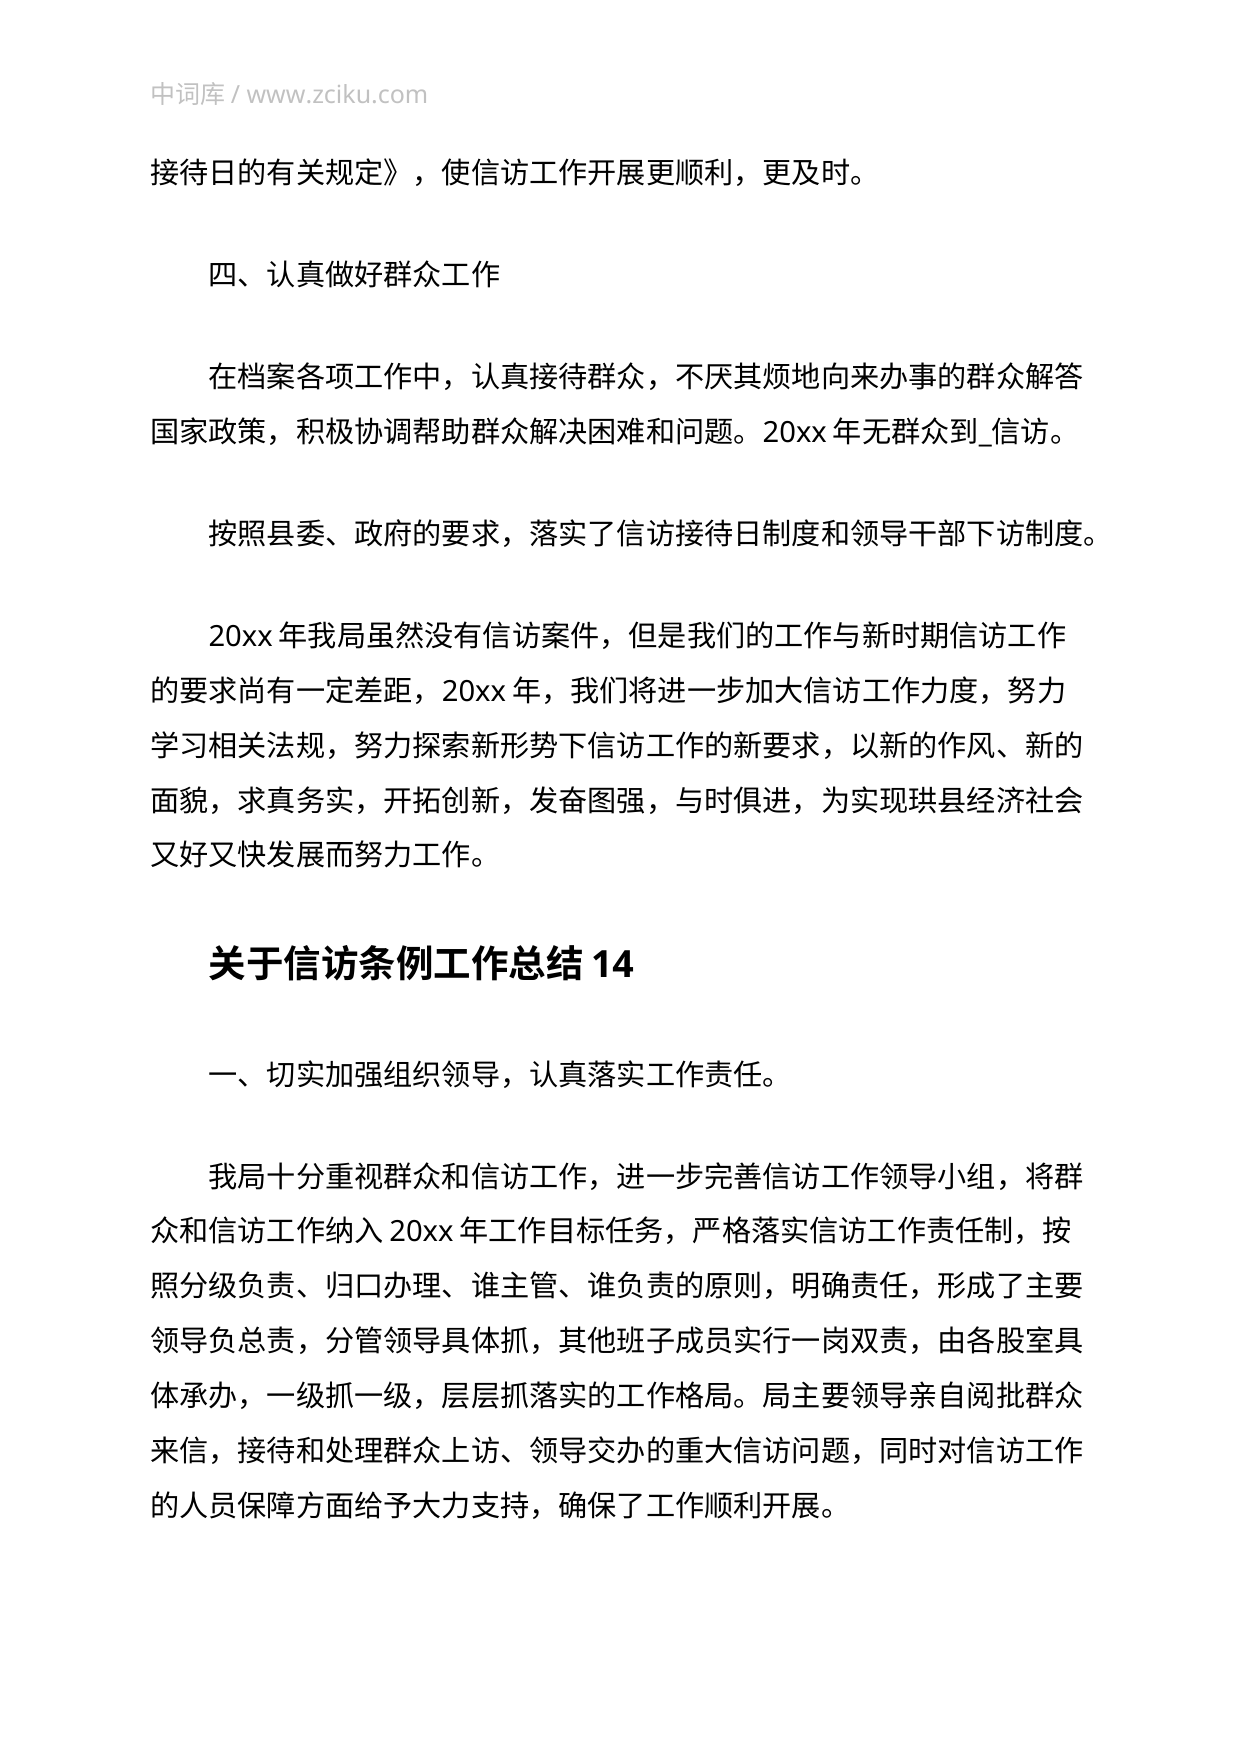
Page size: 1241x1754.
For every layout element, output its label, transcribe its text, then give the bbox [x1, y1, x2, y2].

text 20xx年我局虽然没有信访案件，但是我们的工作与新时期信访工作的要求尚有一定差距，20xx年，我们将进一步加大信访工作力度，努力学习相关法规，努力探索新形势下信访工作的新要求，以新的作风、新的面貌，求真务实，开拓创新，发奋图强，与时俱进，为实现珙县经济社会又好又快发展而努力工作。 [150, 612, 1090, 874]
text 我局十分重视群众和信访工作，进一步完善信访工作领导小组，将群众和信访工作纳入20xx年工作目标任务，严格落实信访工作责任制，按照分级负责、归口办理、谁主管、谁负责的原则，明确责任，形成了主要领导负总责，分管领导具体抓，其他班子成员实行一岗双责，由各股室具体承办，一级抓一级，层层抓落实的工作格局。局主要领导亲自阅批群众来信，接待和处理群众上访、领导交办的重大信访问题，同时对信访工作的人员保障方面给予大力支持，确保了工作顺利开展。 [150, 1153, 1090, 1525]
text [150, 150, 1090, 192]
text 一、切实加强组织领导，认真落实工作责任。 [150, 1051, 1090, 1094]
text 四、认真做好群众工作 [150, 252, 1090, 294]
text 关于信访条例工作总结14 [150, 934, 1090, 988]
text 在档案各项工作中，认真接待群众，不厌其烦地向来办事的群众解答国家政策，积极协调帮助群众解决困难和问题。20xx年无群众到_信访。 [150, 353, 1090, 451]
text 按照县委、政府的要求，落实了信访接待日制度和领导干部下访制度。 [150, 510, 1090, 553]
